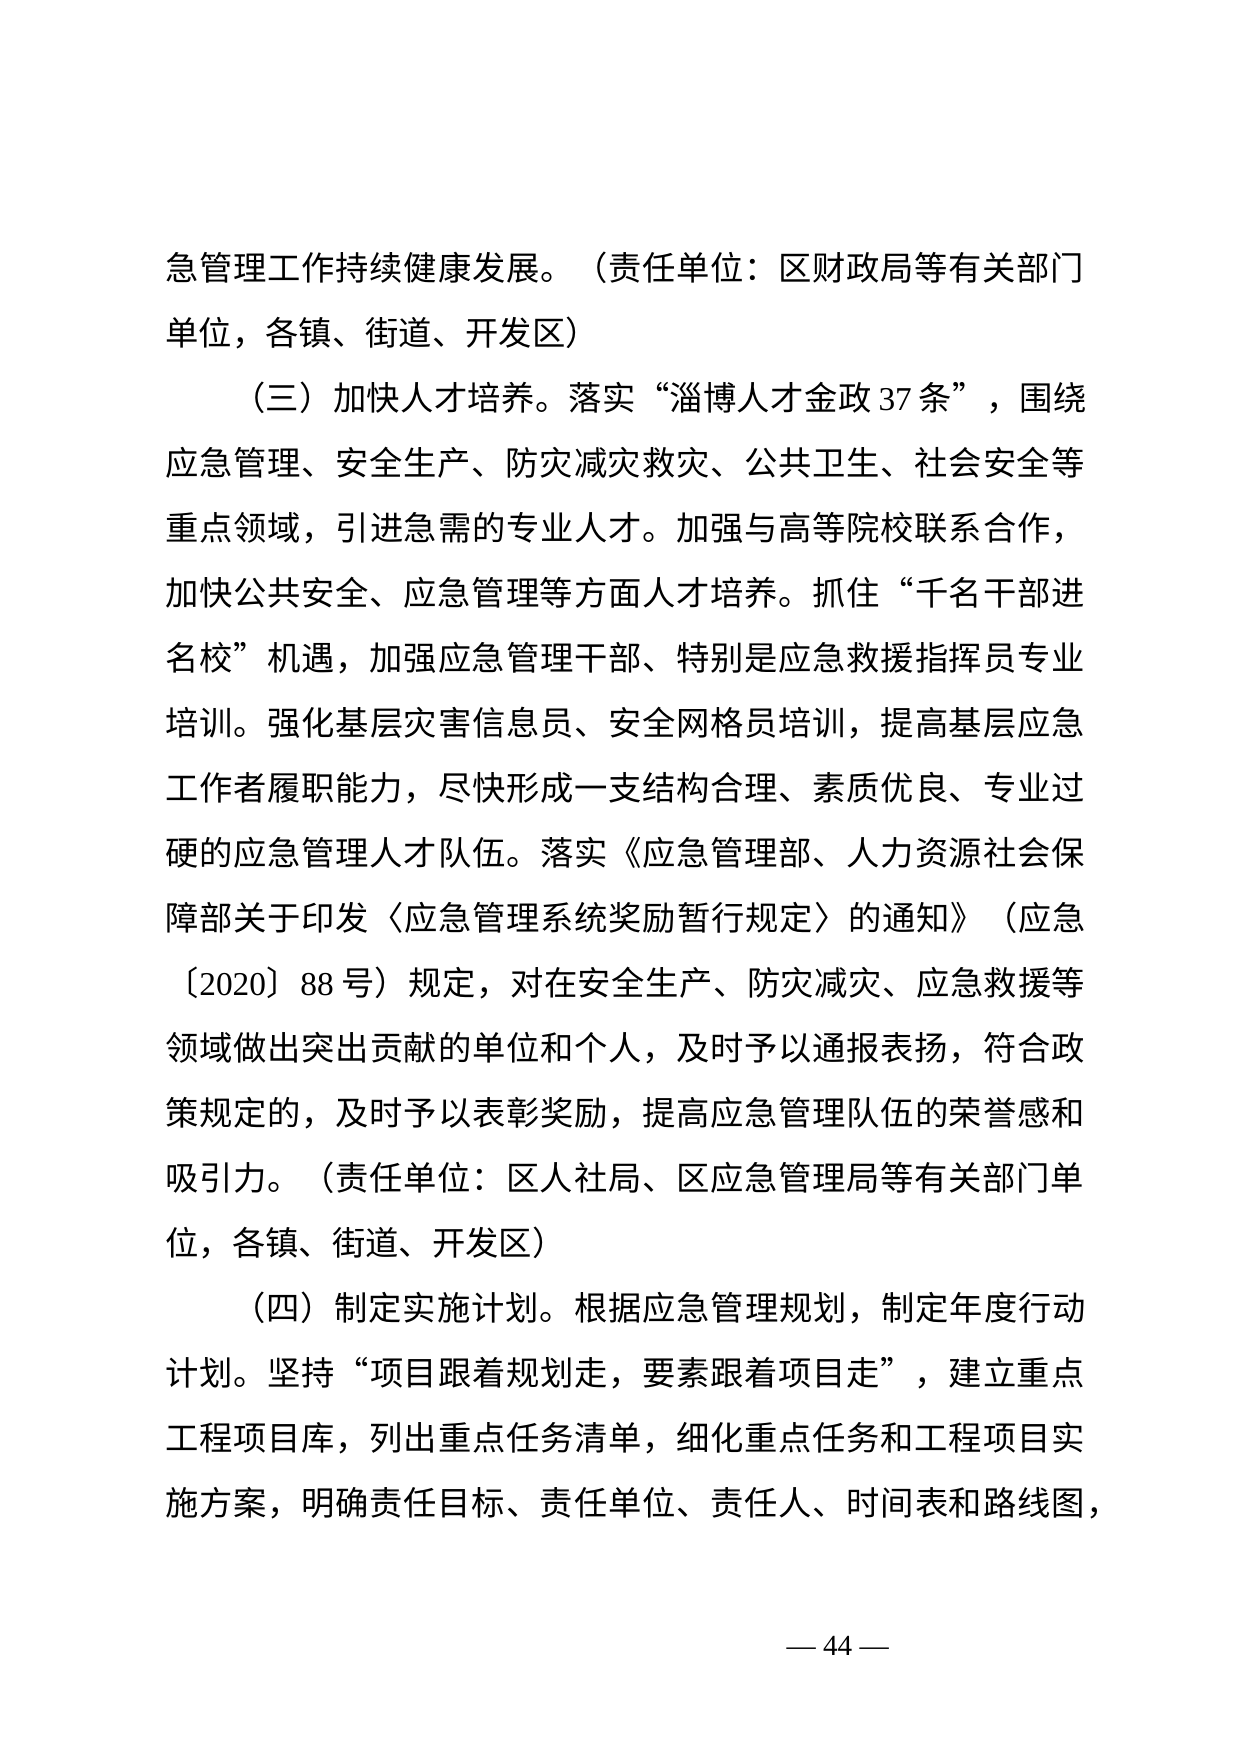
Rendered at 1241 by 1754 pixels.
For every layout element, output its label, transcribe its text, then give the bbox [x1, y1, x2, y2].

text （三）加快人才培养。落实“淄博人才金政37条”，围绕应急管理、安全生产、防灾减灾救灾、公共卫生、社会安全等重点领域，引进急需的专业人才。加强与高等院校联系合作，加快公共安全、应急管理等方面人才培养。抓住“千名干部进名校”机遇，加强应急管理干部、特别是应急救援指挥员专业培训。强化基层灾害信息员、安全网格员培训，提高基层应急工作者履职能力，尽快形成一支结构合理、素质优良、专业过硬的应急管理人才队伍。落实《应急管理部、人力资源社会保障部关于印发〈应急管理系统奖励暂行规定〉的通知》（应急〔2020〕88号）规定，对在安全生产、防灾减灾、应急救援等领域做出突出贡献的单位和个人，及时予以通报表扬，符合政策规定的，及时予以表彰奖励，提高应急管理队伍的荣誉感和吸引力。（责任单位：区人社局、区应急管理局等有关部门单位，各镇、街道、开发区） [165, 363, 1087, 1273]
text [165, 233, 1087, 363]
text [165, 1273, 1087, 1533]
